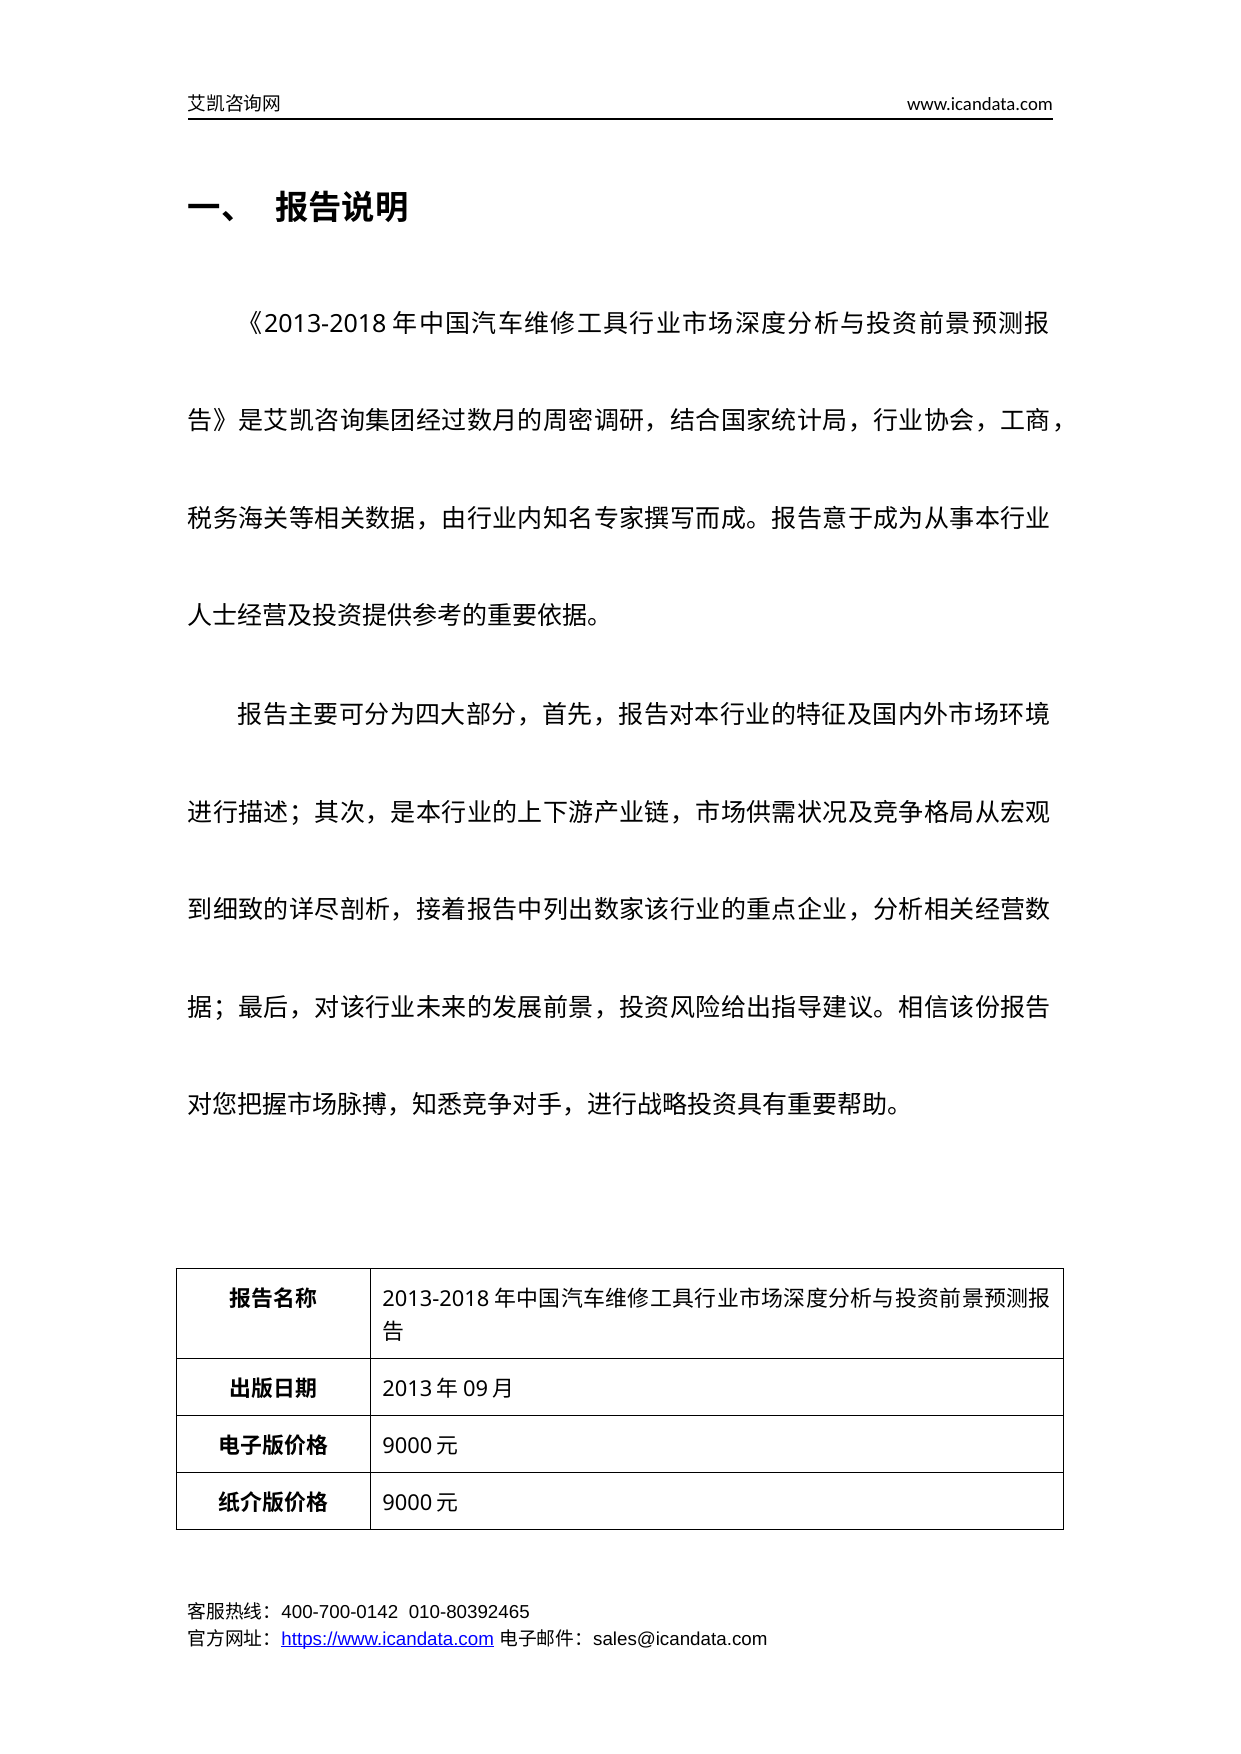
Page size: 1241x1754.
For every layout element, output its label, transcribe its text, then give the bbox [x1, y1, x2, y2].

table_header 报告名称 [177, 1269, 370, 1358]
table_header 2013-2018年中国汽车维修工具行业市场深度分析与投资前景预测报告 [371, 1269, 1063, 1358]
table_cell 出版日期 [177, 1359, 370, 1415]
table_cell 2013年09月 [371, 1359, 1063, 1415]
text 《2013-2018年中国汽车维修工具行业市场深度分析与投资前景预测报告》是艾凯咨询集团经过数月的周密调研，结合国家统计局，行业协会，工商，税务海关等相关数据，由行业内知名专家撰写而成。报告意于成为从事本行业人士经营及投资提供参考的重要依据。 [187, 289, 1053, 646]
subtitle 报告说明 [187, 172, 1053, 237]
table_cell 电子版价格 [177, 1416, 370, 1472]
table_cell 9000元 [371, 1473, 1063, 1529]
table_cell 纸介版价格 [177, 1473, 370, 1529]
table_cell 9000元 [371, 1416, 1063, 1472]
text 报告主要可分为四大部分，首先，报告对本行业的特征及国内外市场环境进行描述；其次，是本行业的上下游产业链，市场供需状况及竞争格局从宏观到细致的详尽剖析，接着报告中列出数家该行业的重点企业，分析相关经营数据；最后，对该行业未来的发展前景，投资风险给出指导建议。相信该份报告对您把握市场脉搏，知悉竞争对手，进行战略投资具有重要帮助。 [187, 681, 1053, 1136]
